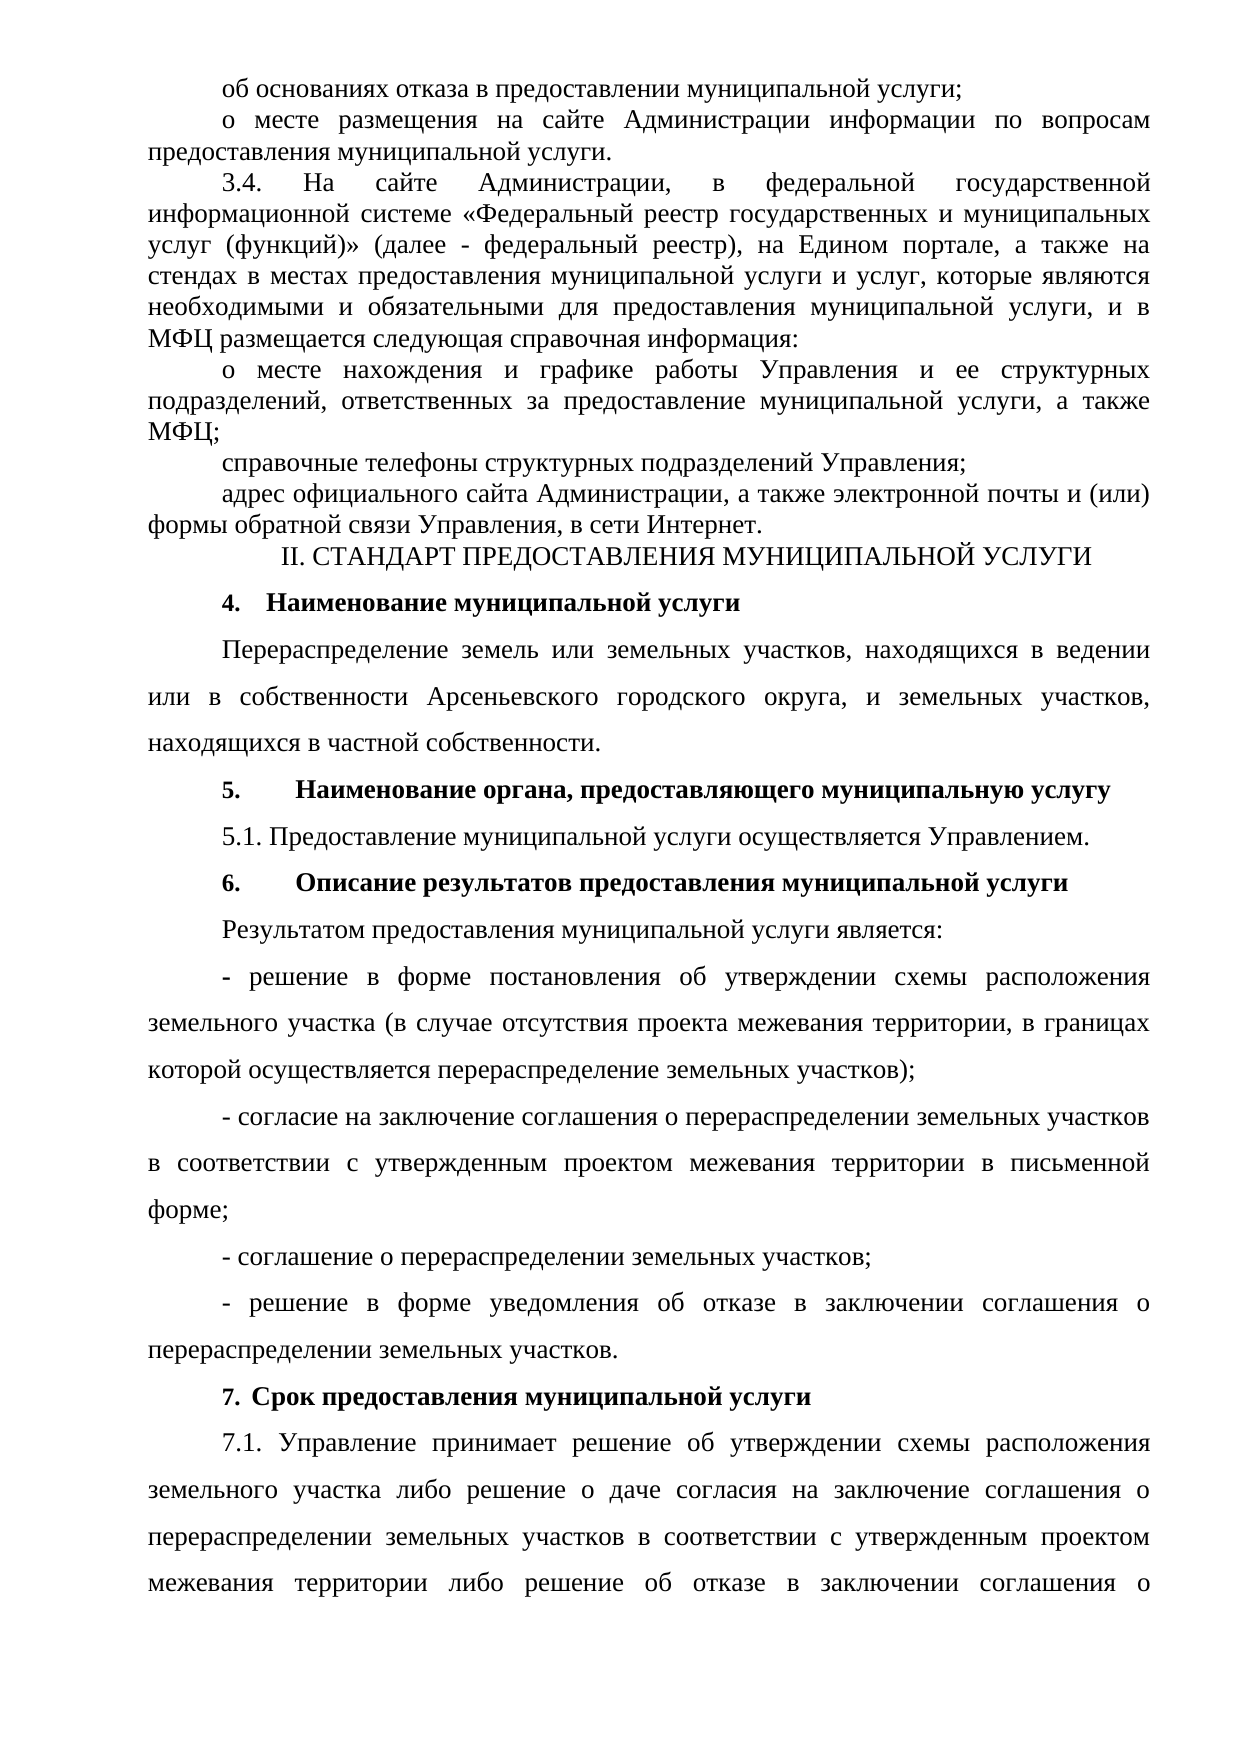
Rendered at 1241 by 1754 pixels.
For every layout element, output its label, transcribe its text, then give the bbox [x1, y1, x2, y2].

text 5.1. Предоставление муниципальной услуги осуществляется Управлением. [148, 820, 1152, 851]
list Результатом предоставления муниципальной услуги является: [148, 913, 1152, 944]
list Срок предоставления муниципальной услуги [148, 1380, 1152, 1411]
text II. СТАНДАРТ ПРЕДОСТАВЛЕНИЯ МУНИЦИПАЛЬНОЙ УСЛУГИ [148, 540, 1152, 571]
text - согласие на заключение соглашения о перераспределении земельных участков в соответствии с утвержденным проектом межевания территории в письменной форме; [148, 1100, 1152, 1224]
text - решение в форме уведомления об отказе в заключении соглашения о перераспределении земельных участков. [148, 1286, 1152, 1364]
text Перераспределение земель или земельных участков, находящихся в ведении или в собственности Арсеньевского городского округа, и земельных участков, находящихся в частной собственности. [148, 633, 1152, 757]
list Описание результатов предоставления муниципальной услуги [148, 866, 1152, 897]
list Наименование муниципальной услуги [222, 586, 1152, 617]
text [148, 1426, 1152, 1597]
list Наименование органа, предоставляющего муниципальную услугу [148, 773, 1152, 804]
text - решение в форме постановления об утверждении схемы расположения земельного участка (в случае отсутствия проекта межевания территории, в границах которой осуществляется перераспределение земельных участков); [148, 960, 1152, 1084]
text - соглашение о перераспределении земельных участков; [148, 1240, 1152, 1271]
